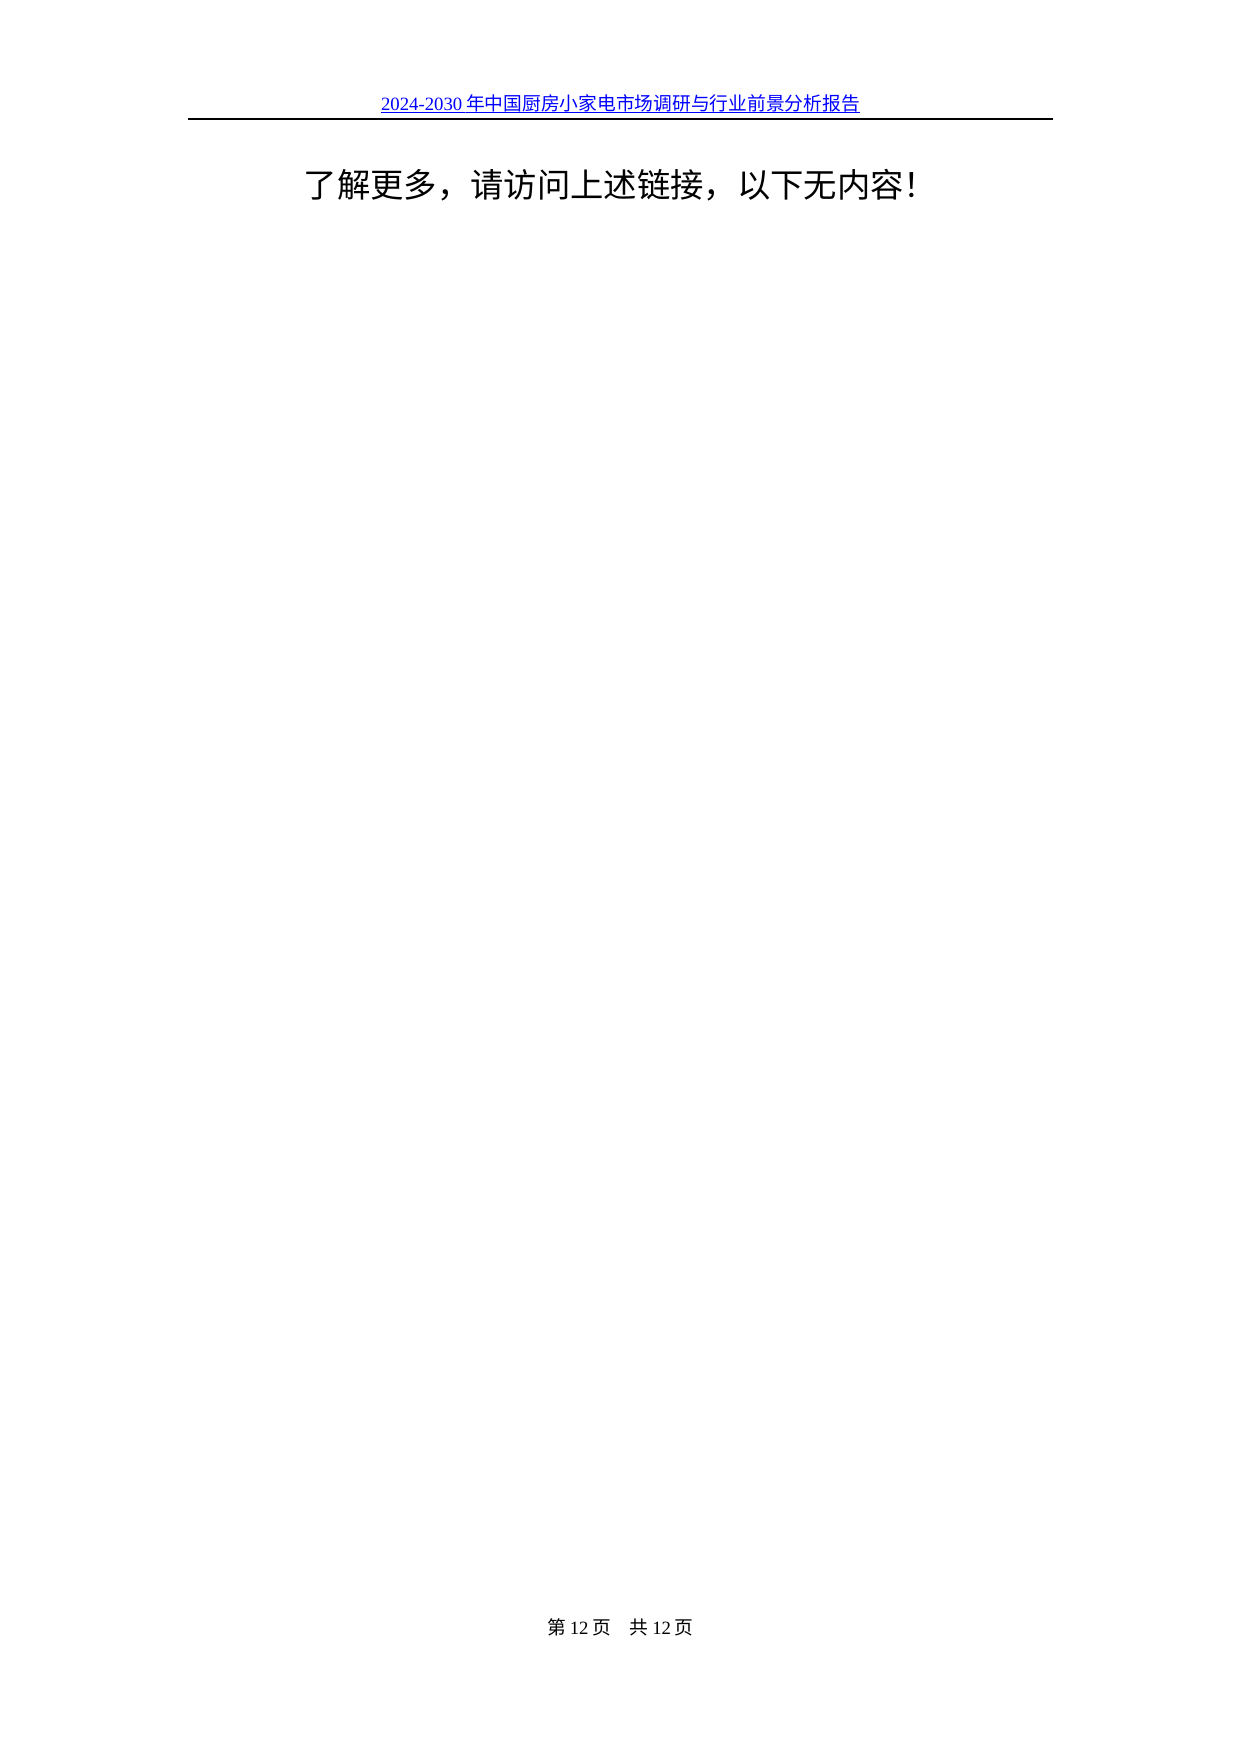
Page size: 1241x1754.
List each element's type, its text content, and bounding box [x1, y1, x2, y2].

title 了解更多，请访问上述链接，以下无内容！ [187, 150, 1053, 215]
